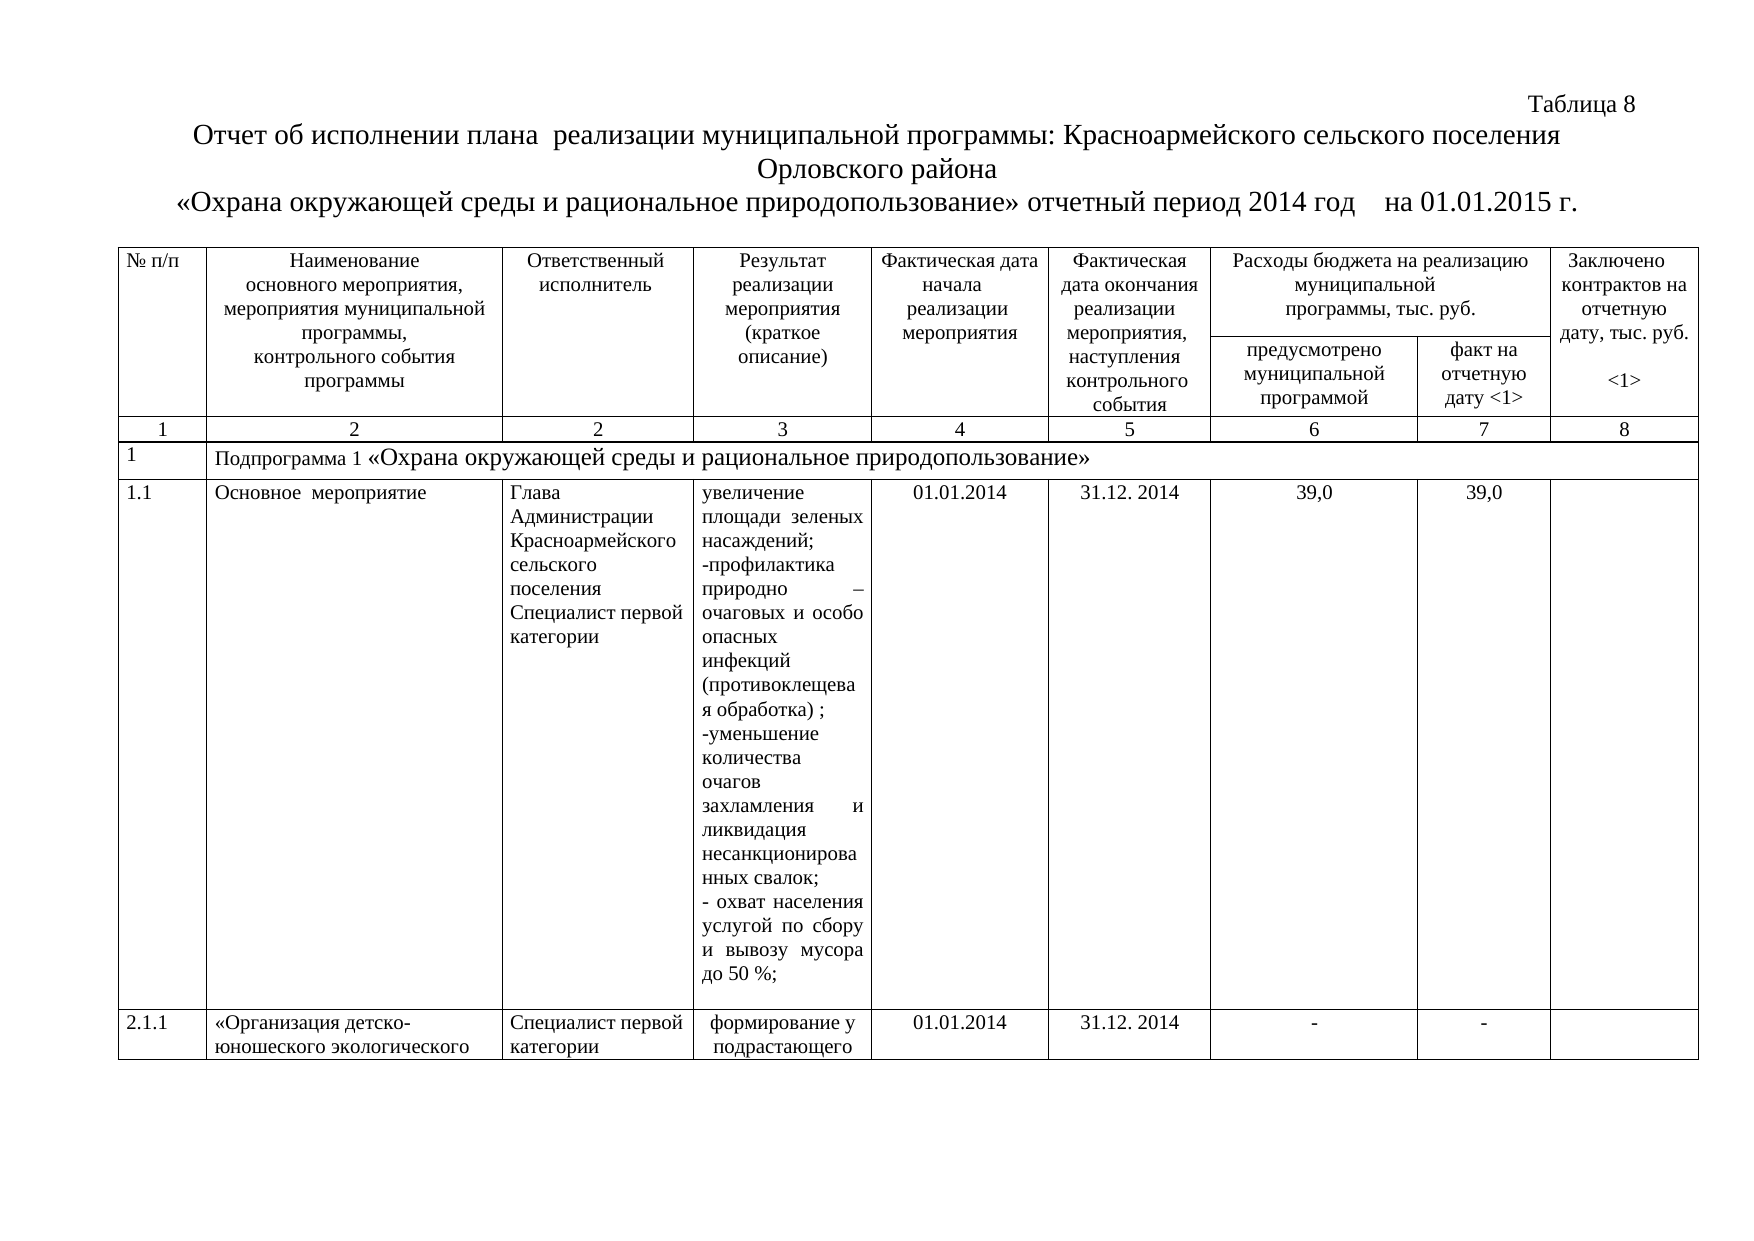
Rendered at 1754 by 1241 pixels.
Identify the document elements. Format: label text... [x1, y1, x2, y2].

table_header Результат реализации мероприятия (краткое описание) [694, 248, 871, 416]
text «Охрана окружающей среды и рациональное природопользование» отчетный период 2014 год на 01.01.2015 г. [118, 184, 1636, 218]
text Таблица 8 [118, 89, 1636, 117]
table_cell предусмотрено муниципальной программой [1211, 337, 1417, 416]
table_cell - [1211, 1010, 1417, 1058]
table_header Заключено контрактов на отчетную дату, тыс. руб. <1> [1551, 248, 1698, 416]
table_cell Глава Администрации Красноармейского сельского поселения Специалист первой категории [503, 480, 693, 1009]
table_header Фактическая дата начала реализации мероприятия [872, 248, 1048, 416]
table_cell увеличение площади зеленых насаждений; -профилактика природно – очаговых и особо опасных инфекций (противоклещевая обработка) ; -уменьшение количества очагов захламления и ликвидация несанкционированных свалок; - охват населения услугой по сбору и вывозу мусора до 50 %; [694, 480, 871, 1009]
table_cell 1 [119, 417, 206, 441]
table_header Расходы бюджета на реализацию муниципальной программы, тыс. руб. [1211, 248, 1550, 336]
table_cell 5 [1049, 417, 1210, 441]
table_cell 39,0 [1418, 480, 1550, 1009]
table_cell 1 [119, 443, 206, 479]
table_cell 01.01.2014 [872, 1010, 1048, 1058]
table_cell 01.01.2014 [872, 480, 1048, 1009]
table_cell 2.1.1 [119, 1010, 206, 1058]
table_cell - [1418, 1010, 1550, 1058]
table_cell 2 [503, 417, 693, 441]
table_cell 2 [207, 417, 502, 441]
table_cell [1551, 480, 1698, 1009]
table_cell факт на отчетную дату <1> [1418, 337, 1550, 416]
table_cell 8 [1551, 417, 1698, 441]
table_header № п/п [119, 248, 206, 416]
table_cell 31.12. 2014 [1049, 1010, 1210, 1058]
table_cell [694, 1010, 871, 1058]
table_cell Основное мероприятие [207, 480, 502, 1009]
table_cell 4 [872, 417, 1048, 441]
table_cell Подпрограмма 1 «Охрана окружающей среды и рациональное природопользование» [207, 443, 1698, 479]
table_header Ответственный исполнитель [503, 248, 693, 416]
text Отчет об исполнении плана реализации муниципальной программы: Красноармейского сельского поселения Орловского района [118, 117, 1636, 184]
table_header Наименование основного мероприятия, мероприятия муниципальной программы, контрольного события программы [207, 248, 502, 416]
table_cell 3 [694, 417, 871, 441]
table_cell 7 [1418, 417, 1550, 441]
table_cell 31.12. 2014 [1049, 480, 1210, 1009]
table_cell [1551, 1010, 1698, 1058]
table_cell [207, 1010, 502, 1058]
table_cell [503, 1010, 693, 1058]
table_cell 6 [1211, 417, 1417, 441]
table_cell 1.1 [119, 480, 206, 1009]
table_cell 39,0 [1211, 480, 1417, 1009]
table_header Фактическая дата окончания реализации мероприятия, наступления контрольного события [1049, 248, 1210, 416]
